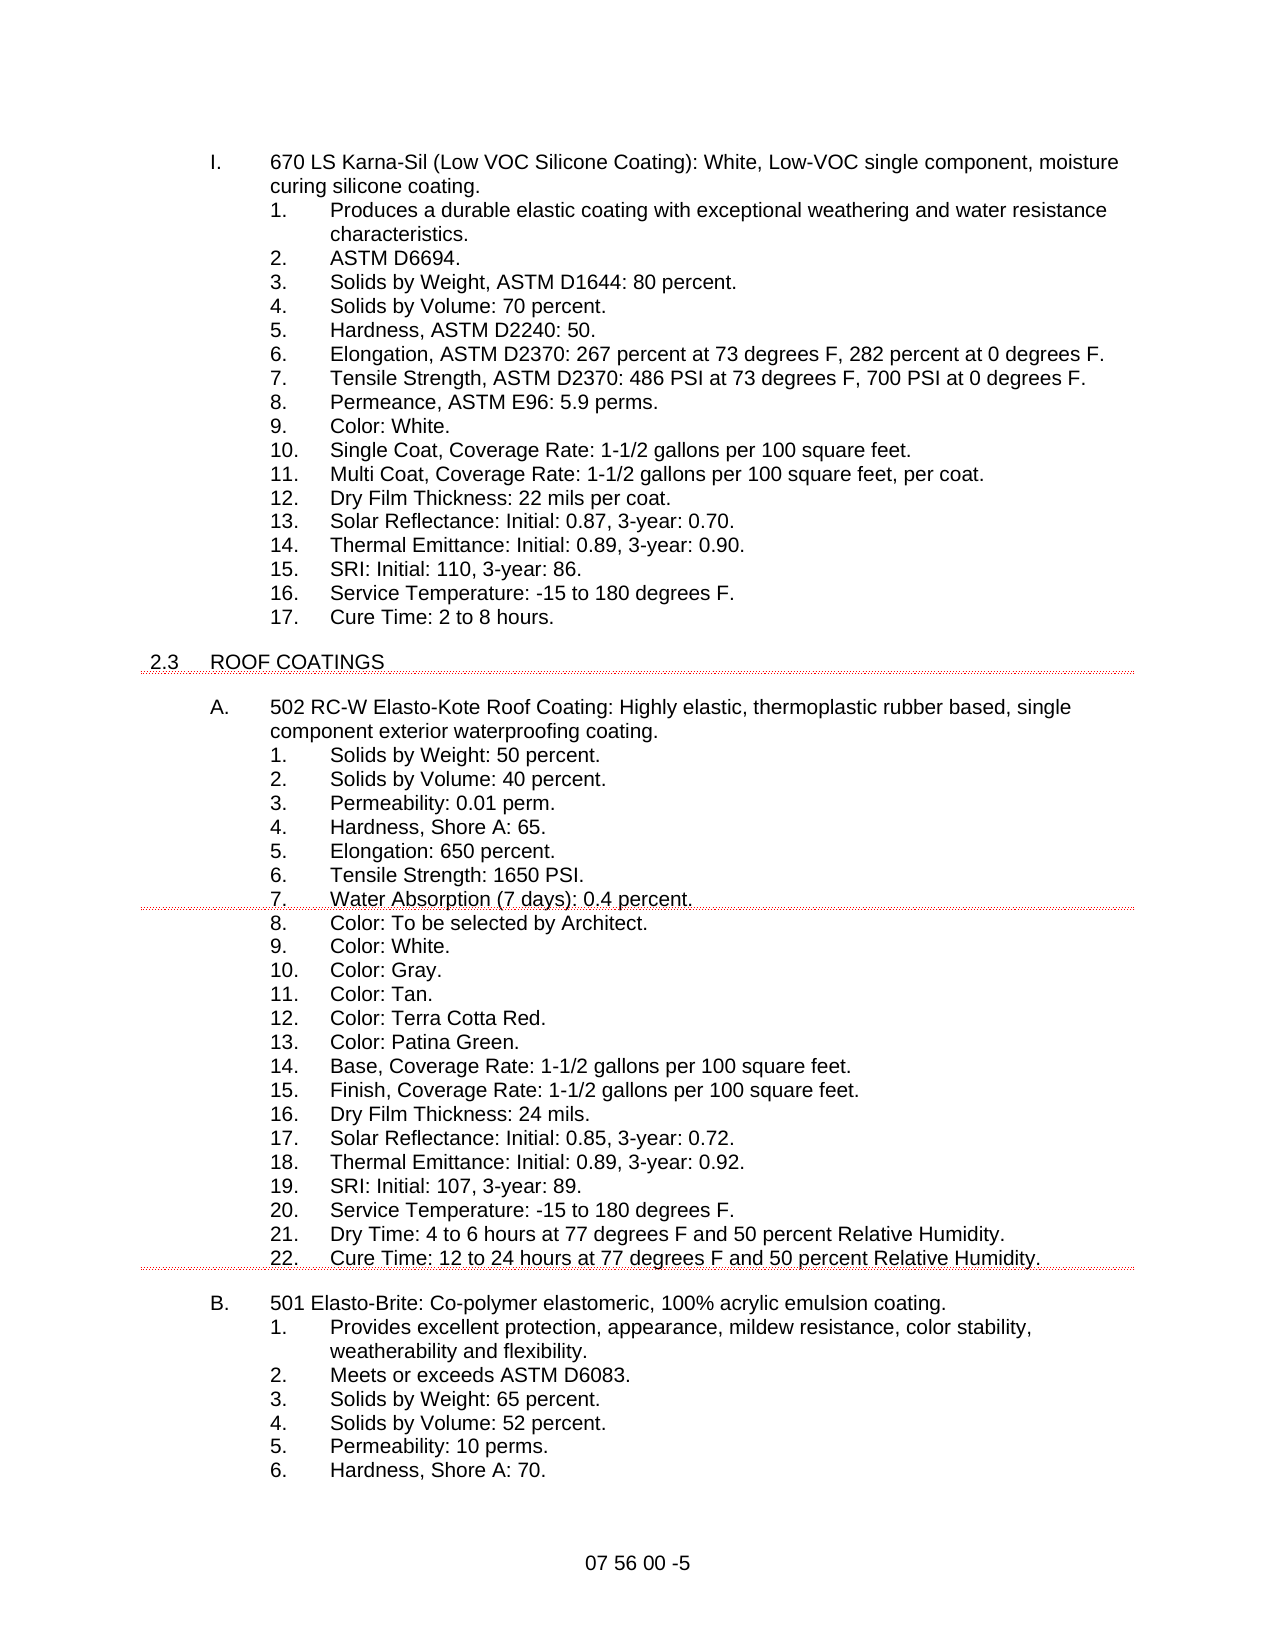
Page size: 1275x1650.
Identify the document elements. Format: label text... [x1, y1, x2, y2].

list SRI: Initial: 107, 3-year: 89. [270, 1174, 1125, 1198]
list Elongation: 650 percent. [270, 838, 1125, 862]
list Cure Time: 12 to 24 hours at 77 degrees F and 50 percent Relative Humidity. [270, 1246, 1125, 1270]
list Color: White. [270, 934, 1125, 958]
list SRI: Initial: 110, 3-year: 86. [270, 557, 1125, 581]
list Tensile Strength, ASTM D2370: 486 PSI at 73 degrees F, 700 PSI at 0 degrees F. [270, 366, 1125, 389]
list Color: To be selected by Architect. [270, 910, 1125, 934]
list Multi Coat, Coverage Rate: 1-1/2 gallons per 100 square feet, per coat. [270, 461, 1125, 485]
list Dry Film Thickness: 22 mils per coat. [270, 485, 1125, 509]
list Color: Patina Green. [270, 1030, 1125, 1054]
list Hardness, Shore A: 70. [270, 1458, 1125, 1482]
list Hardness, ASTM D2240: 50. [270, 318, 1125, 342]
list ROOF COATINGS [150, 650, 1125, 674]
list Thermal Emittance: Initial: 0.89, 3-year: 0.92. [270, 1150, 1125, 1174]
list Thermal Emittance: Initial: 0.89, 3-year: 0.90. [270, 533, 1125, 557]
list Solids by Weight: 50 percent. [270, 743, 1125, 767]
list Solids by Weight, ASTM D1644: 80 percent. [270, 270, 1125, 294]
list Hardness, Shore A: 65. [270, 814, 1125, 838]
list Dry Time: 4 to 6 hours at 77 degrees F and 50 percent Relative Humidity. [270, 1222, 1125, 1246]
list Color: Gray. [270, 958, 1125, 982]
list Permeability: 10 perms. [270, 1434, 1125, 1458]
list ASTM D6694. [270, 246, 1125, 270]
list Meets or exceeds ASTM D6083. [270, 1362, 1125, 1386]
list Solids by Volume: 70 percent. [270, 294, 1125, 318]
list Cure Time: 2 to 8 hours. [270, 605, 1125, 629]
list Tensile Strength: 1650 PSI. [270, 862, 1125, 886]
list Solar Reflectance: Initial: 0.87, 3-year: 0.70. [270, 509, 1125, 533]
list Service Temperature: -15 to 180 degrees F. [270, 1198, 1125, 1222]
list 502 RC-W Elasto-Kote Roof Coating: Highly elastic, thermoplastic rubber based, single component exterior waterproofing coating. [210, 695, 1125, 743]
list Permeability: 0.01 perm. [270, 791, 1125, 814]
list Color: White. [270, 413, 1125, 437]
list Base, Coverage Rate: 1-1/2 gallons per 100 square feet. [270, 1054, 1125, 1078]
list Solids by Weight: 65 percent. [270, 1386, 1125, 1410]
list Solids by Volume: 40 percent. [270, 767, 1125, 791]
list Finish, Coverage Rate: 1-1/2 gallons per 100 square feet. [270, 1078, 1125, 1102]
list Single Coat, Coverage Rate: 1-1/2 gallons per 100 square feet. [270, 437, 1125, 461]
list Color: Tan. [270, 982, 1125, 1006]
list Water Absorption (7 days): 0.4 percent. [270, 886, 1125, 910]
list Elongation, ASTM D2370: 267 percent at 73 degrees F, 282 percent at 0 degrees F. [270, 342, 1125, 366]
list Color: Terra Cotta Red. [270, 1006, 1125, 1030]
list Solar Reflectance: Initial: 0.85, 3-year: 0.72. [270, 1126, 1125, 1150]
list 670 LS Karna-Sil (Low VOC Silicone Coating): White, Low-VOC single component, moisture curing silicone coating. [210, 150, 1125, 198]
list Solids by Volume: 52 percent. [270, 1410, 1125, 1434]
list Permeance, ASTM E96: 5.9 perms. [270, 389, 1125, 413]
list Service Temperature: -15 to 180 degrees F. [270, 581, 1125, 605]
list Produces a durable elastic coating with exceptional weathering and water resistance characteristics. [270, 198, 1125, 246]
list Dry Film Thickness: 24 mils. [270, 1102, 1125, 1126]
list 501 Elasto-Brite: Co-polymer elastomeric, 100% acrylic emulsion coating. [210, 1291, 1125, 1314]
list Provides excellent protection, appearance, mildew resistance, color stability, weatherability and flexibility. [270, 1314, 1125, 1362]
